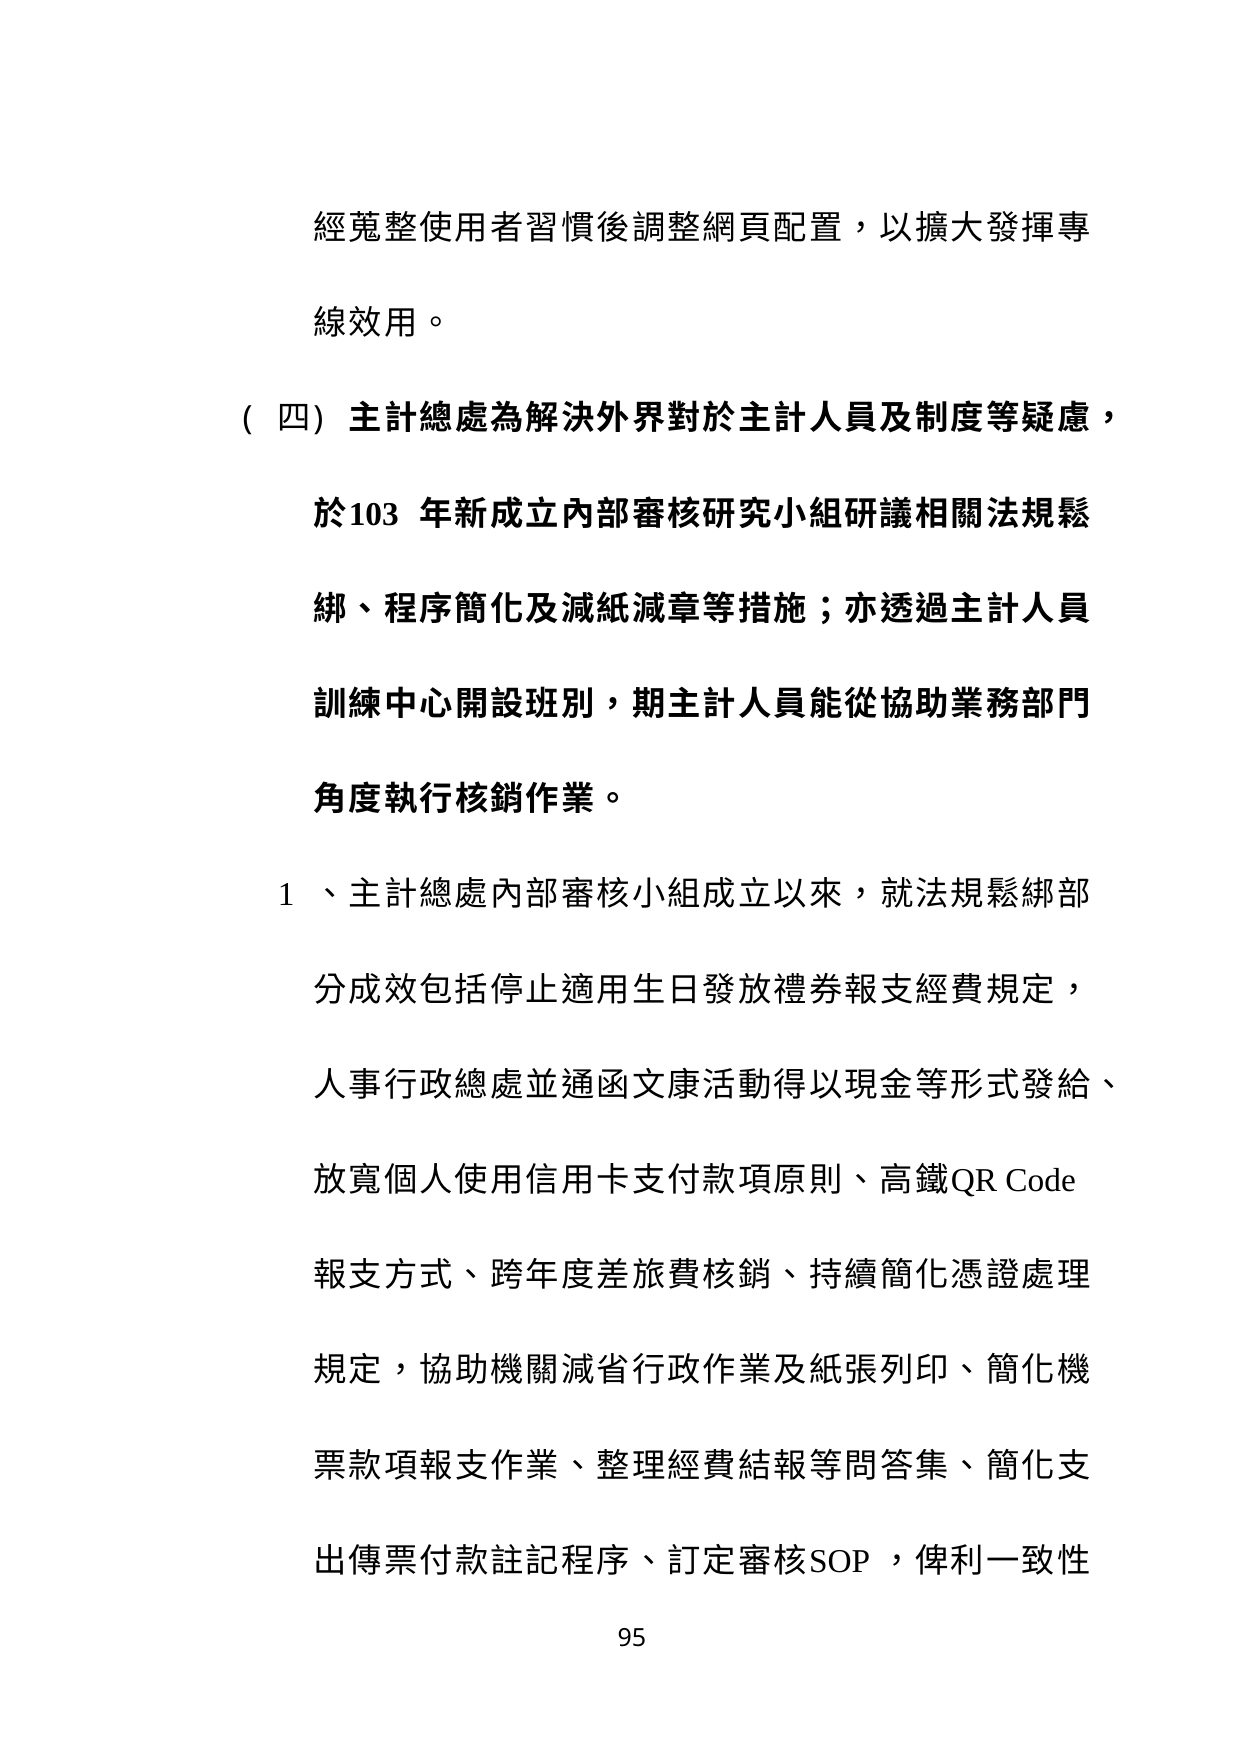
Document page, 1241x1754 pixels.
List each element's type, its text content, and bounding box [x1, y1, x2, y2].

subtitle 惟經至主計總處網站搜尋，雖於「政府會計」之「內部審核」項下設有「友善經費報支專區」，亦有自該總處網站首頁之「重點關注」得以直接另開視窗，惟仍屬較難以直覺式發現該總處設有前揭「經費報支服務專線」及相關諮詢專線，似可再經蒐整使用者習慣後調整網頁配置，以擴大發揮專線效用。 [260, 177, 1092, 368]
subtitle 主計總處為解決外界對於主計人員及制度等疑慮，於103年新成立內部審核研究小組研議相關法規鬆綁、程序簡化及減紙減章等措施；亦透過主計人員訓練中心開設班別，期主計人員能從協助業務部門角度執行核銷作業。 [216, 368, 1092, 844]
